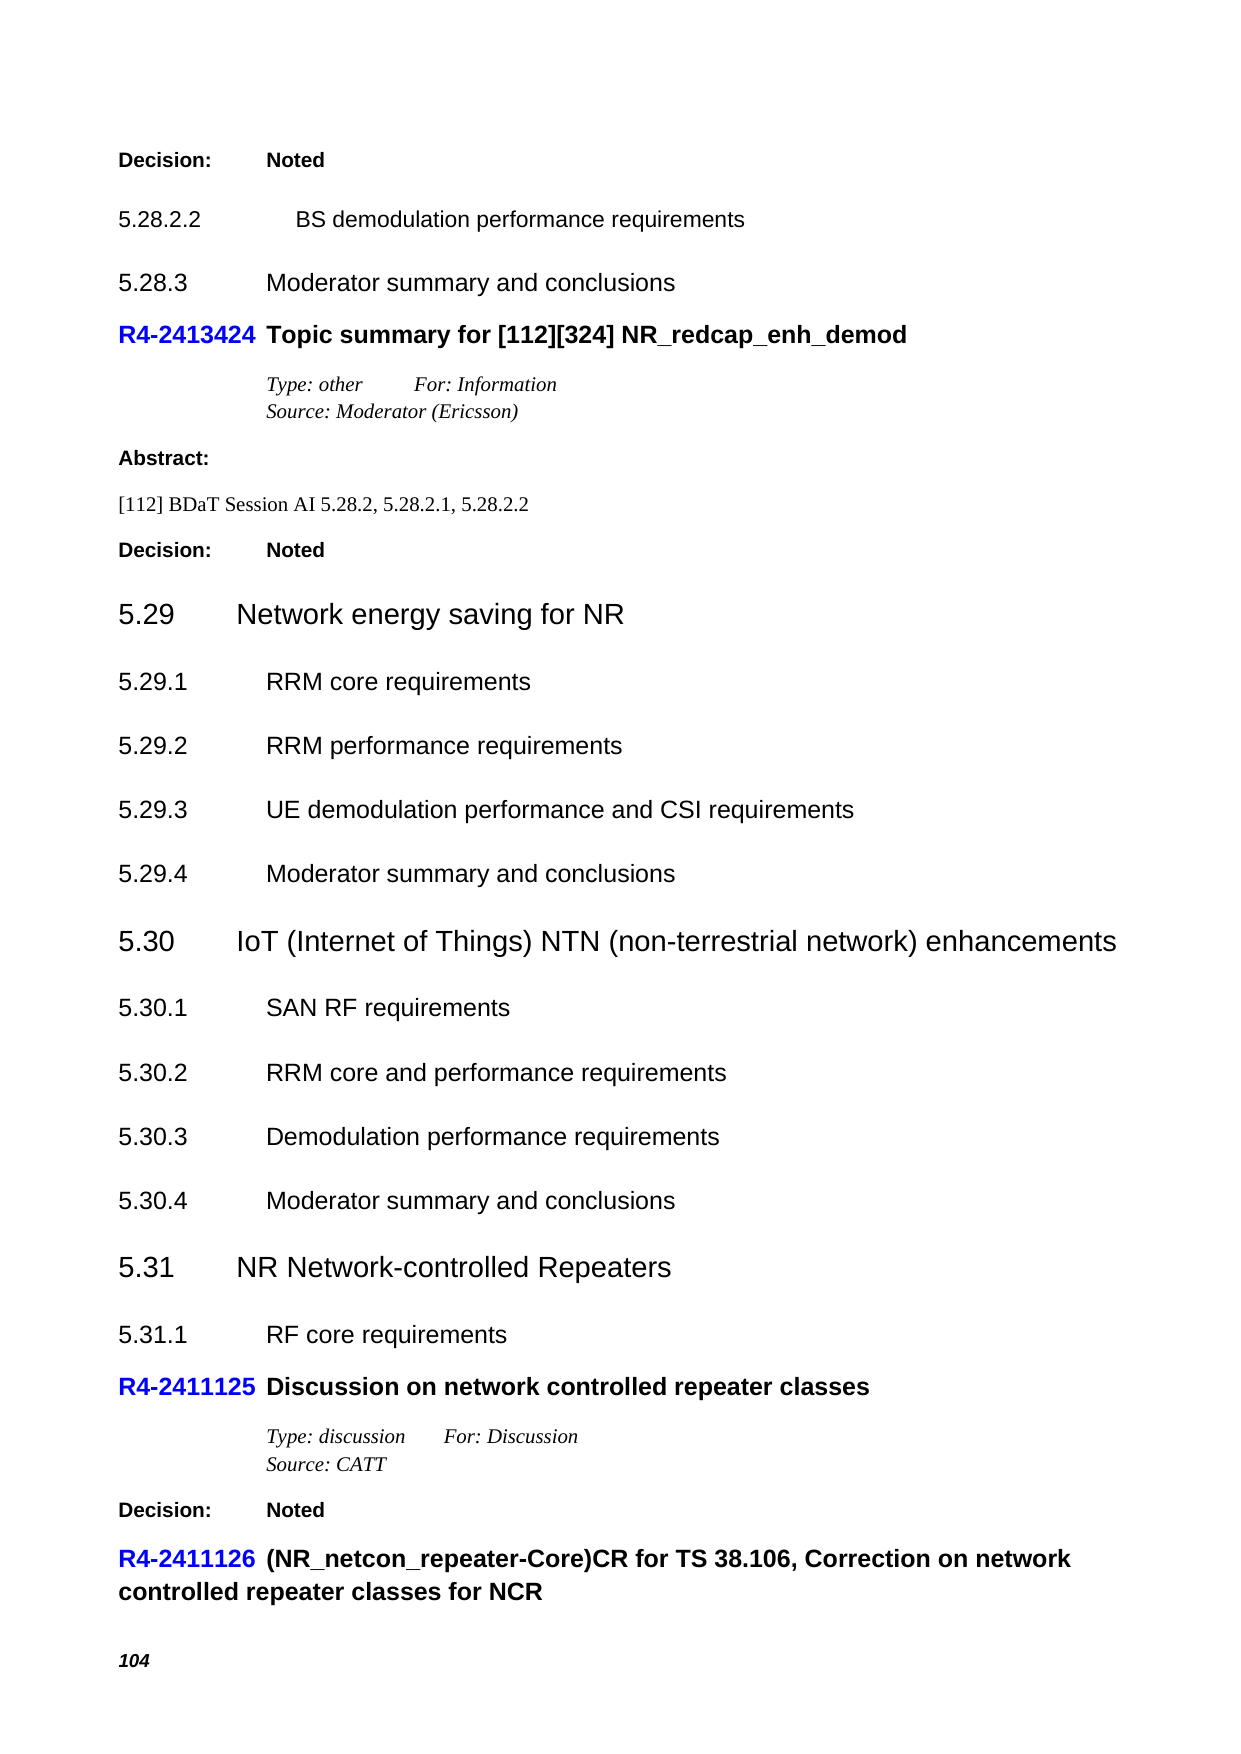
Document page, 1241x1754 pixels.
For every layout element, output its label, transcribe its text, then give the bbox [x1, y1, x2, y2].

subtitle 5.29.1 RRM core requirements [118, 667, 1122, 695]
subtitle 5.28.2.2 BS demodulation performance requirements [118, 206, 1122, 233]
subtitle 5.31.1 RF core requirements [118, 1320, 1122, 1349]
subtitle 5.29.4 Moderator summary and conclusions [118, 859, 1122, 888]
subtitle 5.28.3 Moderator summary and conclusions [118, 268, 1122, 297]
subtitle 5.29 Network energy saving for NR [118, 597, 1122, 630]
text Decision: Noted [118, 1498, 1122, 1522]
subtitle 5.30.1 SAN RF requirements [118, 993, 1122, 1022]
text Decision: Noted [118, 538, 1122, 562]
text R4-2411126 (NR_netcon_repeater-Core)CR for TS 38.106, Correction on network controlled repeater classes for NCR [118, 1544, 1122, 1606]
text R4-2411125 Discussion on network controlled repeater classes [118, 1372, 1122, 1401]
text Type: other For: Information Source: Moderator (Ericsson) [118, 371, 1122, 423]
subtitle 5.31 NR Network-controlled Repeaters [118, 1251, 1122, 1284]
text Abstract: [118, 445, 1122, 469]
subtitle 5.30.4 Moderator summary and conclusions [118, 1186, 1122, 1215]
text Decision: Noted [118, 148, 1122, 172]
subtitle 5.29.2 RRM performance requirements [118, 731, 1122, 759]
text R4-2413424 Topic summary for [112][324] NR_redcap_enh_demod [118, 320, 1122, 348]
subtitle 5.30 IoT (Internet of Things) NTN (non-terrestrial network) enhancements [118, 924, 1122, 957]
subtitle 5.30.3 Demodulation performance requirements [118, 1122, 1122, 1151]
subtitle 5.30.2 RRM core and performance requirements [118, 1058, 1122, 1086]
text [112] BDaT Session AI 5.28.2, 5.28.2.1, 5.28.2.2 [118, 492, 1122, 516]
text Type: discussion For: Discussion Source: CATT [118, 1424, 1122, 1476]
subtitle 5.29.3 UE demodulation performance and CSI requirements [118, 795, 1122, 824]
